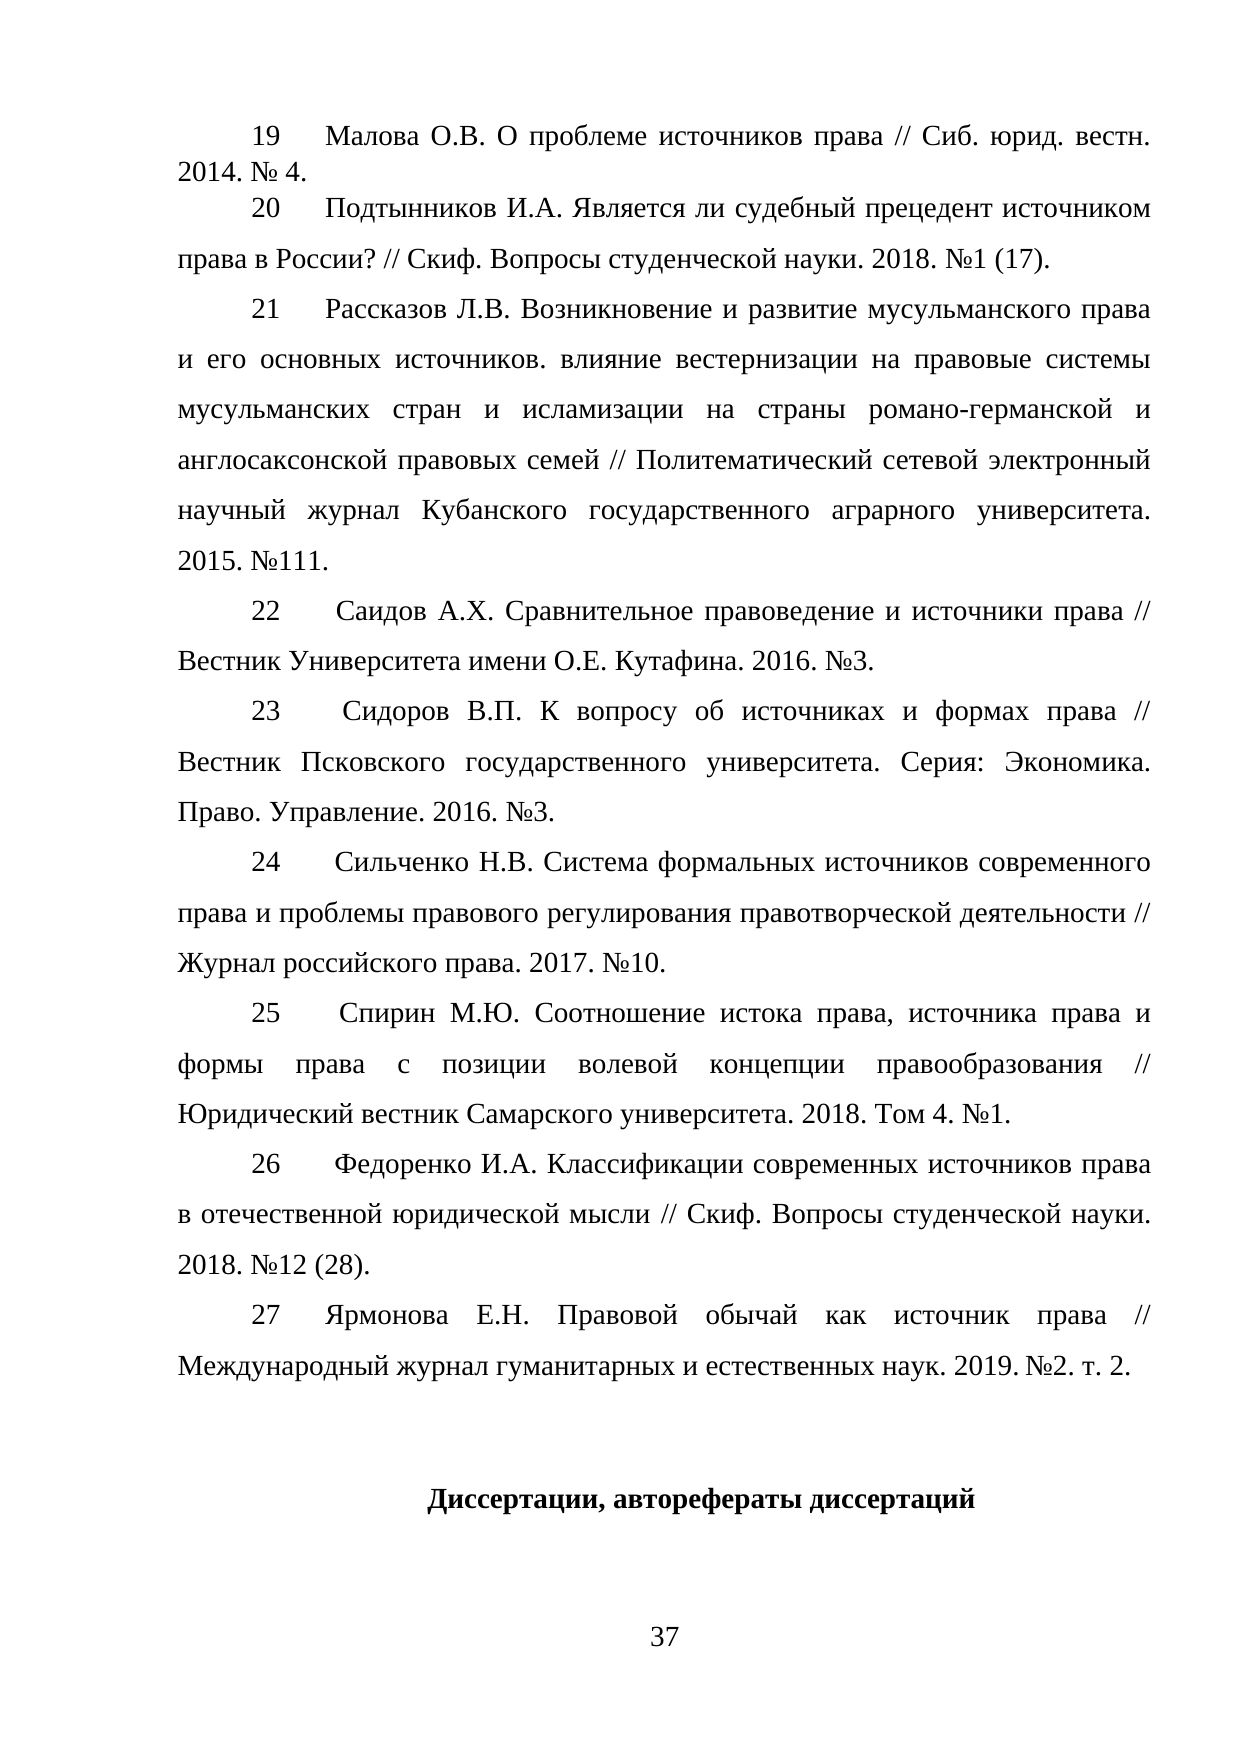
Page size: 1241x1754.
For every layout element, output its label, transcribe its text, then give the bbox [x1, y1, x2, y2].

list Подтынников И.А. Является ли судебный прецедент источником права в России? // Скиф. Вопросы студенческой науки. 2018. №1 (17). [177, 190, 1152, 274]
list Рассказов Л.В. Возникновение и развитие мусульманского права и его основных источников. влияние вестернизации на правовые системы мусульманских стран и исламизации на страны романо-германской и англосаксонской правовых семей // Политематический сетевой электронный научный журнал Кубанского государственного аграрного университета. 2015. №111. [177, 291, 1152, 576]
list Ярмонова Е.Н. Правовой обычай как источник права // Международный журнал гуманитарных и естественных наук. 2019. №2. т. 2. [177, 1297, 1152, 1381]
list Федоренко И.А. Классификации современных источников права в отечественной юридической мысли // Скиф. Вопросы студенческой науки. 2018. №12 (28). [177, 1146, 1152, 1281]
list Сидоров В.П. К вопросу об источниках и формах права // Вестник Псковского государственного университета. Серия: Экономика. Право. Управление. 2016. №3. [177, 693, 1152, 828]
list Малова О.В. О проблеме источников права // Сиб. юрид. вестн. 2014. № 4. [177, 118, 1152, 188]
list Сильченко Н.В. Система формальных источников современного права и проблемы правового регулирования правотворческой деятельности // Журнал российского права. 2017. №10. [177, 844, 1152, 979]
list Спирин М.Ю. Соотношение истока права, источника права и формы права с позиции волевой концепции правообразования // Юридический вестник Самарского университета. 2018. Том 4. №1. [177, 995, 1152, 1129]
list Саидов А.Х. Сравнительное правоведение и источники права // Вестник Университета имени О.Е. Кутафина. 2016. №3. [177, 593, 1152, 677]
text Диссертации, авторефераты диссертаций [177, 1482, 1152, 1515]
